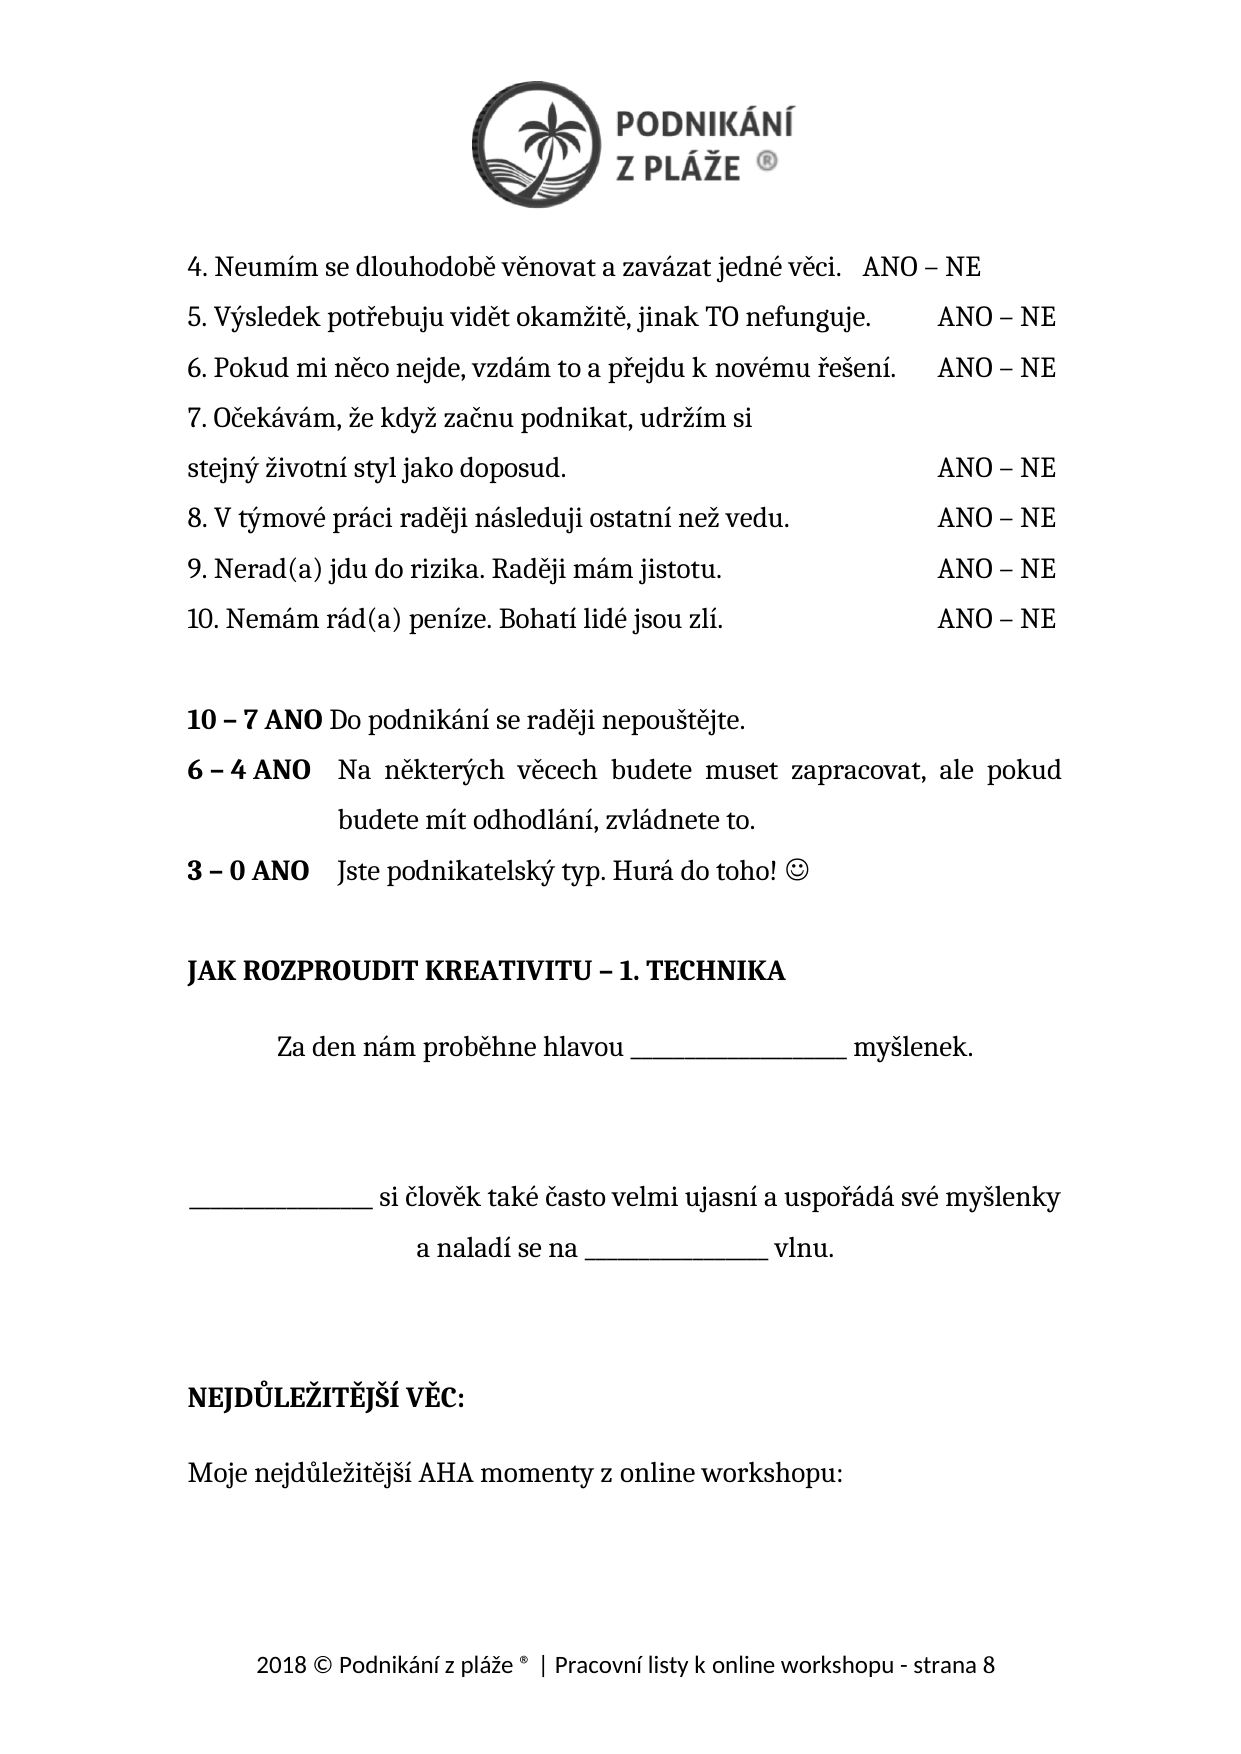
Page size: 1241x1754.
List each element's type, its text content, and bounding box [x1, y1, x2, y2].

text 3 – 0 ANO Jste podnikatelský typ. Hurá do toho! [187, 854, 1064, 887]
text 6. Pokud mi něco nejde, vzdám to a přejdu k novému řešení. ANO – NE [187, 351, 1064, 384]
text Za den nám proběhne hlavou ____________________ myšlenek. [187, 1030, 1064, 1063]
text _________________ si člověk také často velmi ujasní a uspořádá své myšlenky a naladí se na _________________ vlnu. [187, 1180, 1064, 1264]
text 6 – 4 ANO Na některých věcech budete muset zapracovat, ale pokud budete mít odhodlání, zvládnete to. [187, 753, 1064, 837]
text 10. Nemám rád(a) peníze. Bohatí lidé jsou zlí. ANO – NE [187, 602, 1064, 636]
text 8. V týmové práci raději následuji ostatní než vedu. ANO – NE [187, 502, 1064, 535]
text 9. Nerad(a) jdu do rizika. Raději mám jistotu. ANO – NE [187, 552, 1064, 586]
text NEJDŮLEŽITĚJŠÍ VĚC: [187, 1381, 1064, 1415]
text 5. Výsledek potřebuju vidět okamžitě, jinak TO nefunguje. ANO – NE [187, 300, 1064, 334]
text 7. Očekávám, že když začnu podnikat, udržím si stejný životní styl jako doposud. ANO – NE [187, 401, 1064, 485]
text 10 – 7 ANO Do podnikání se raději nepouštějte. [187, 703, 1064, 736]
picture [462, 73, 813, 222]
text Moje nejdůležitější AHA momenty z online workshopu: [187, 1457, 1064, 1490]
text JAK ROZPROUDIT KREATIVITU – 1. TECHNIKA [187, 954, 1064, 988]
text 4. Neumím se dlouhodobě věnovat a zavázat jedné věci. ANO – NE [187, 250, 1064, 284]
